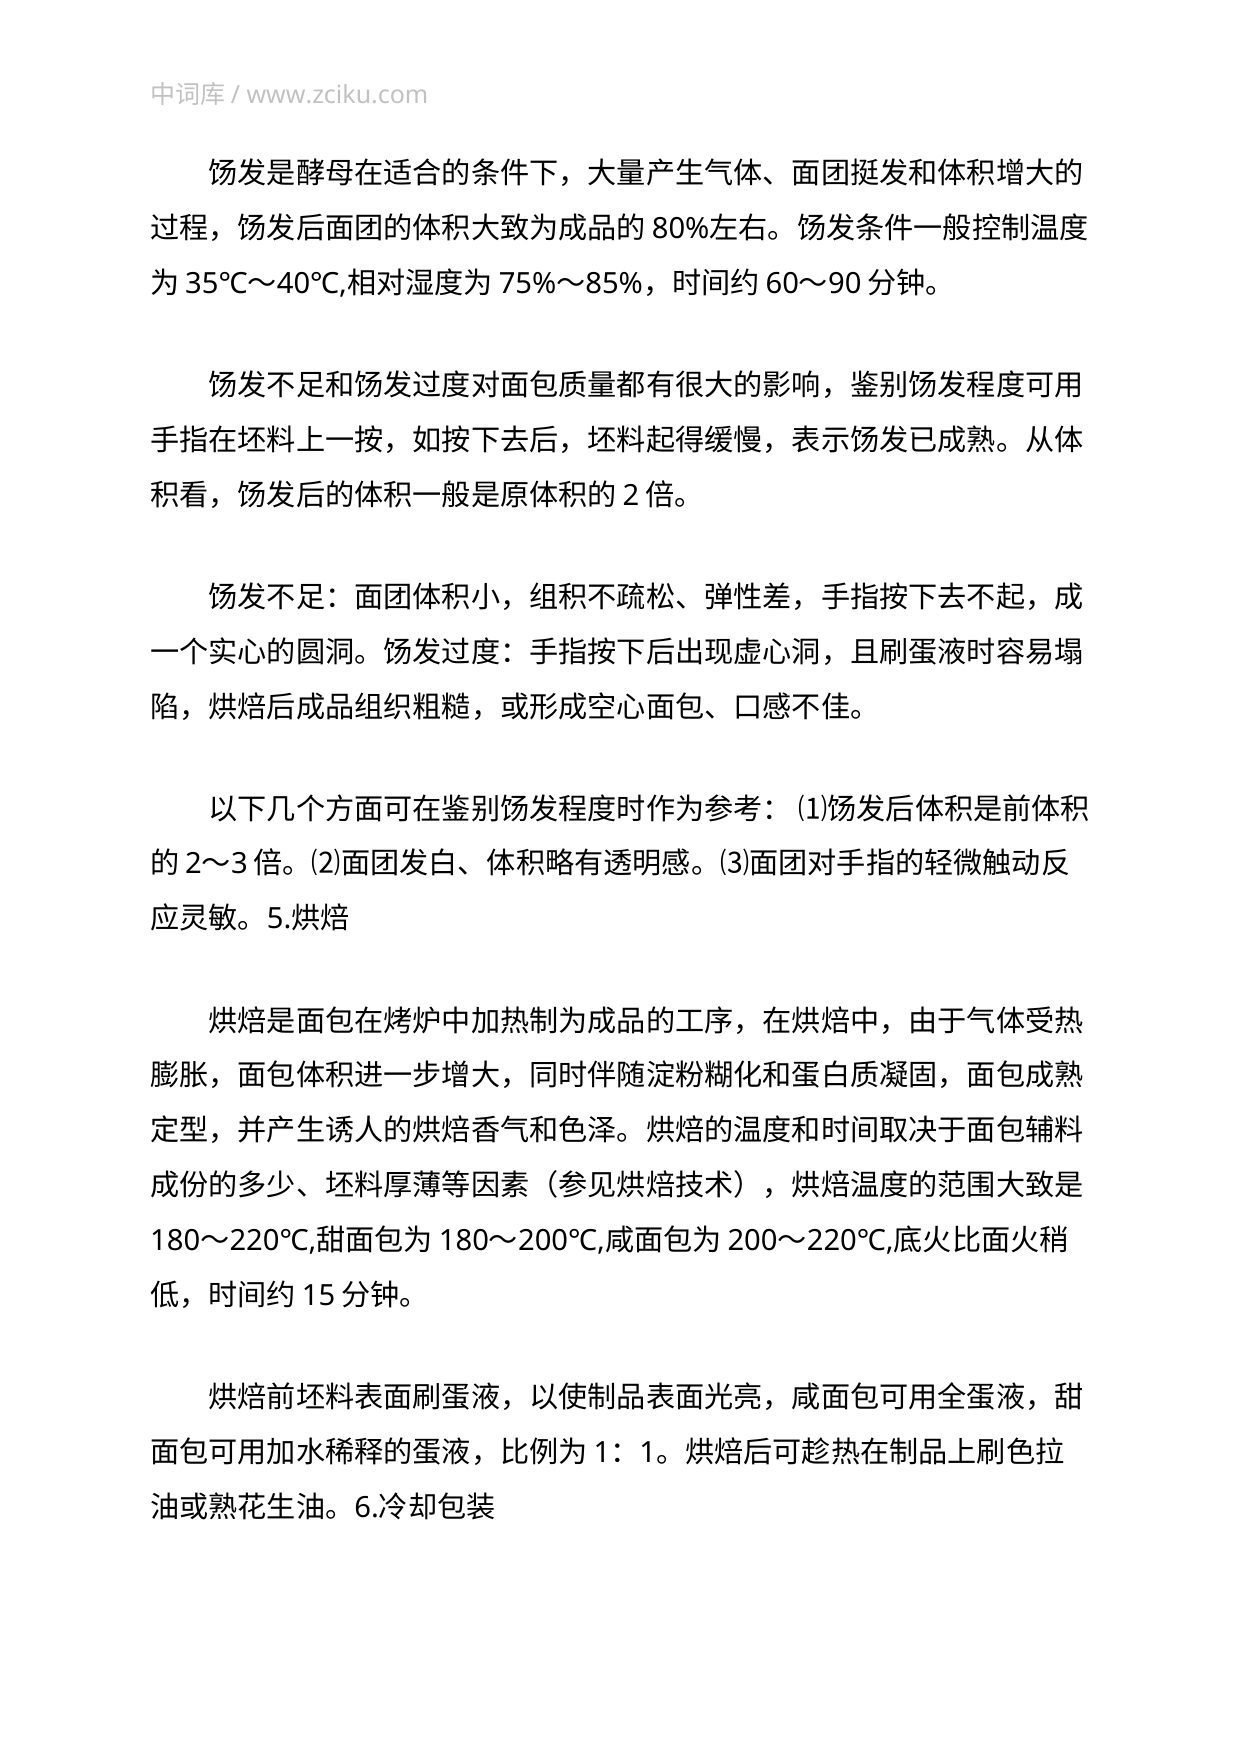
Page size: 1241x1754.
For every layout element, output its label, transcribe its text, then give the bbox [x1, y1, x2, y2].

text 饧发不足：面团体积小，组积不疏松、弹性差，手指按下去不起，成一个实心的圆洞。饧发过度：手指按下后出现虚心洞，且刷蛋液时容易塌陷，烘焙后成品组织粗糙，或形成空心面包、口感不佳。 [150, 574, 1090, 726]
text 烘焙前坯料表面刷蛋液，以使制品表面光亮，咸面包可用全蛋液，甜面包可用加水稀释的蛋液，比例为1：1。烘焙后可趁热在制品上刷色拉油或熟花生油。6.冷却包装 [150, 1374, 1090, 1526]
text 烘焙是面包在烤炉中加热制为成品的工序，在烘焙中，由于气体受热膨胀，面包体积进一步增大，同时伴随淀粉糊化和蛋白质凝固，面包成熟定型，并产生诱人的烘焙香气和色泽。烘焙的温度和时间取决于面包辅料成份的多少、坯料厚薄等因素（参见烘焙技术），烘焙温度的范围大致是180～220℃,甜面包为180～200℃,咸面包为200～220℃,底火比面火稍低，时间约15分钟。 [150, 997, 1090, 1314]
text 饧发是酵母在适合的条件下，大量产生气体、面团挺发和体积增大的过程，饧发后面团的体积大致为成品的80%左右。饧发条件一般控制温度为35℃～40℃,相对湿度为75%～85%，时间约60～90分钟。 [150, 150, 1090, 302]
text 饧发不足和饧发过度对面包质量都有很大的影响，鉴别饧发程度可用手指在坯料上一按，如按下去后，坯料起得缓慢，表示饧发已成熟。从体积看，饧发后的体积一般是原体积的2倍。 [150, 362, 1090, 514]
text 以下几个方面可在鉴别饧发程度时作为参考： ⑴饧发后体积是前体积的2～3倍。⑵面团发白、体积略有透明感。⑶面团对手指的轻微触动反应灵敏。5.烘焙 [150, 785, 1090, 937]
